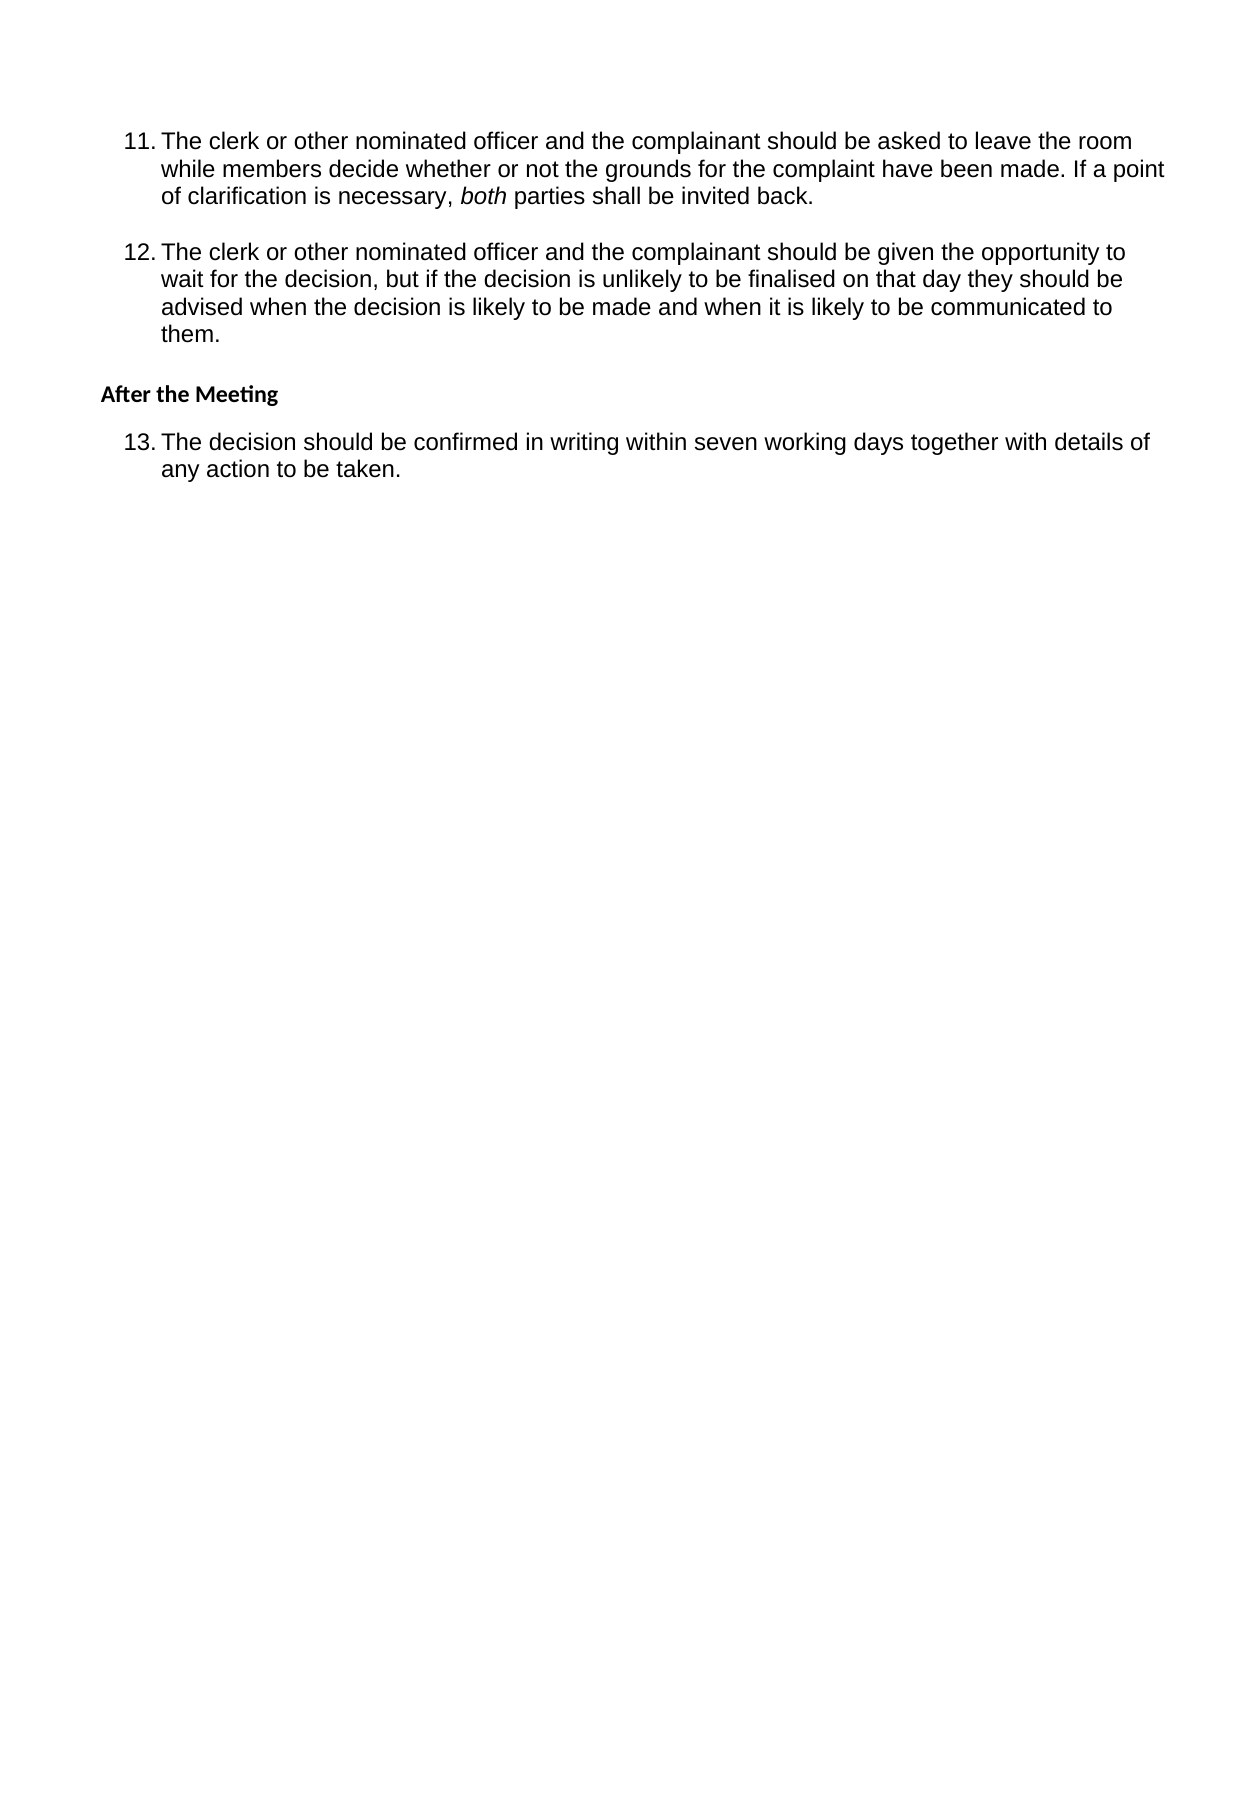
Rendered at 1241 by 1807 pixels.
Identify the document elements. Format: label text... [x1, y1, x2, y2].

list The clerk or other nominated officer and the complainant should be given the opportunity to wait for the decision, but if the decision is unlikely to be finalised on that day they should be advised when the decision is likely to be made and when it is likely to be communicated to them. [123, 237, 1175, 348]
list After the Meeting [101, 379, 1175, 409]
list The decision should be confirmed in writing within seven working days together with details of any action to be taken. [123, 428, 1175, 483]
list The clerk or other nominated officer and the complainant should be asked to leave the room while members decide whether or not the grounds for the complaint have been made. If a point of clarification is necessary, both parties shall be invited back. [123, 127, 1175, 210]
